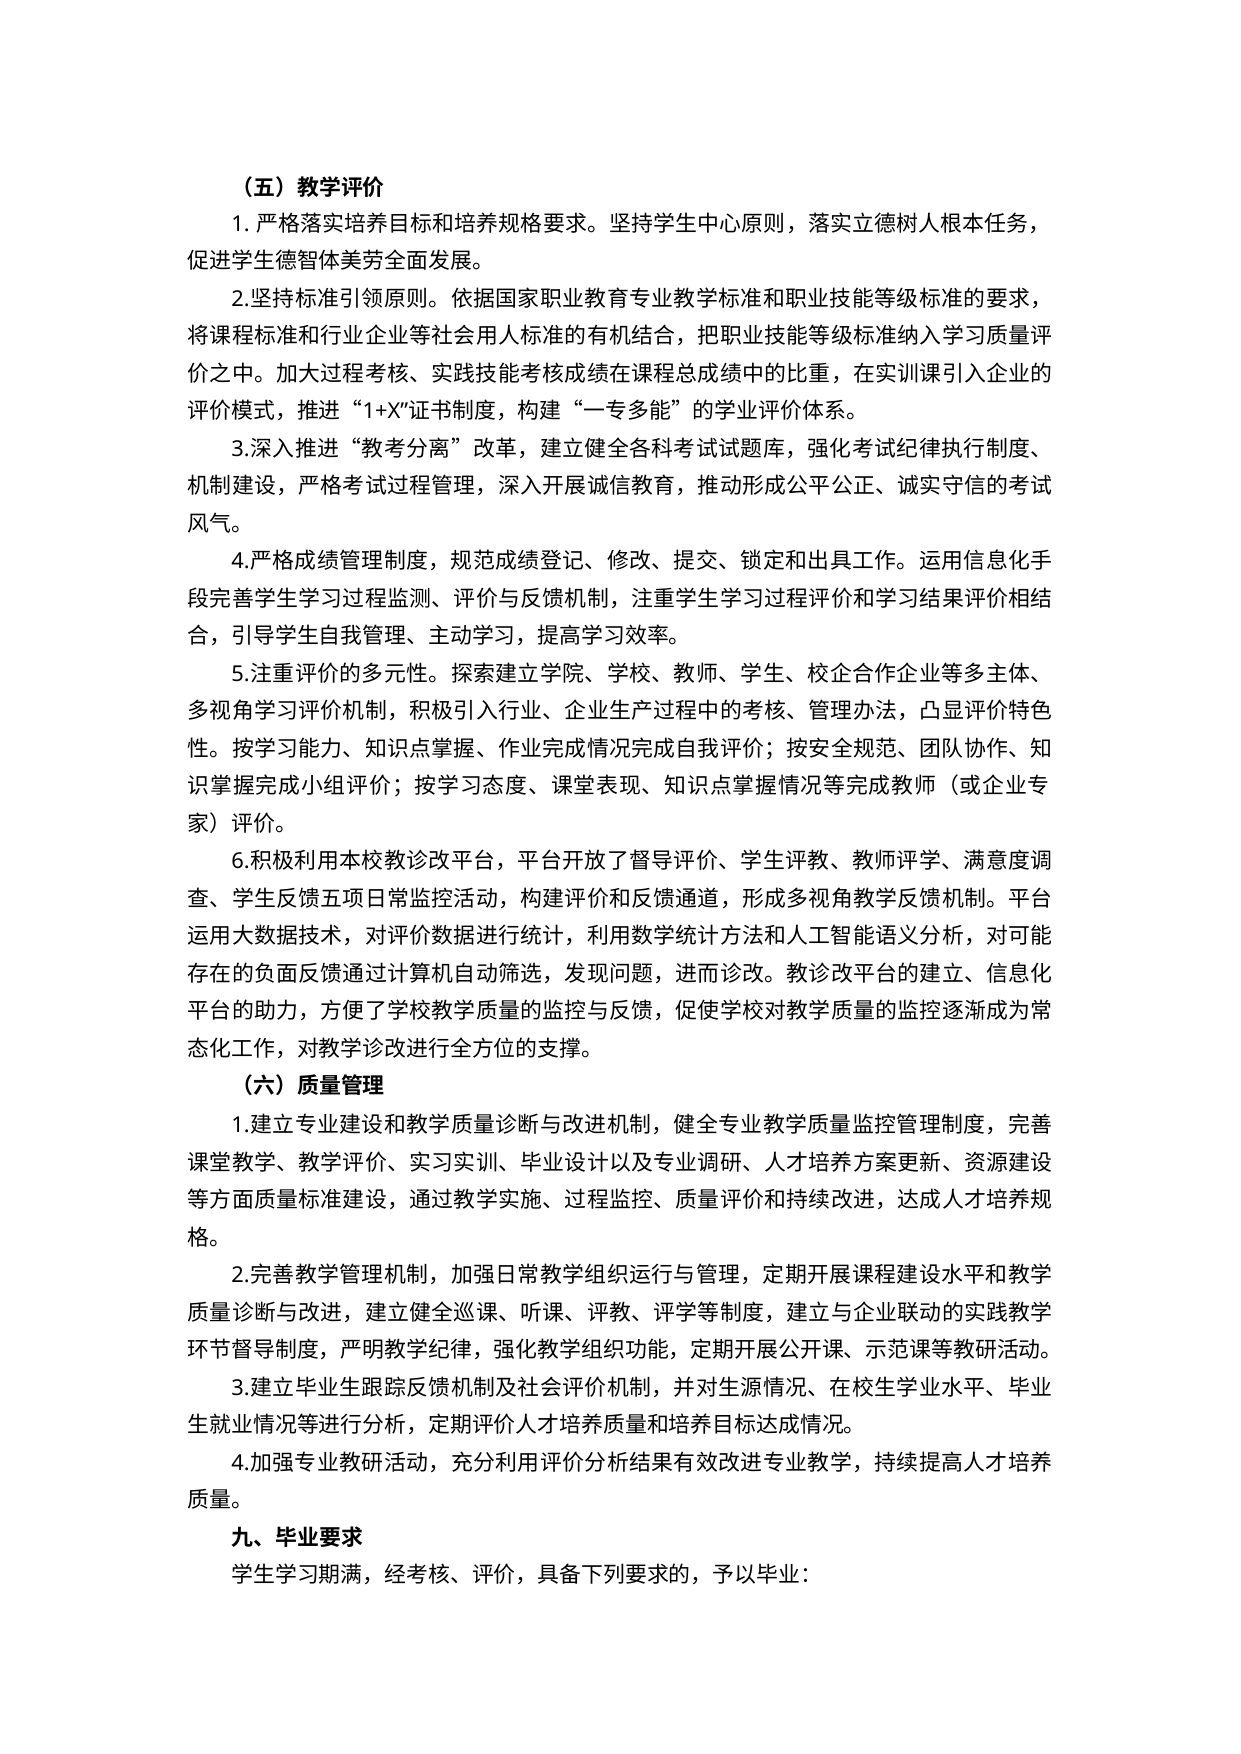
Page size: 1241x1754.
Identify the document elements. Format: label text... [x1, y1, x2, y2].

text 4.严格成绩管理制度，规范成绩登记、修改、提交、锁定和出具工作。运用信息化手段完善学生学习过程监测、评价与反馈机制，注重学生学习过程评价和学习结果评价相结合，引导学生自我管理、主动学习，提高学习效率。 [187, 539, 1053, 651]
text 4.加强专业教研活动，充分利用评价分析结果有效改进专业教学，持续提高人才培养质量。 [187, 1439, 1053, 1514]
subtitle 九、毕业要求 [187, 1514, 1053, 1551]
text 1.建立专业建设和教学质量诊断与改进机制，健全专业教学质量监控管理制度，完善课堂教学、教学评价、实习实训、毕业设计以及专业调研、人才培养方案更新、资源建设等方面质量标准建设，通过教学实施、过程监控、质量评价和持续改进，达成人才培养规格。 [187, 1101, 1053, 1251]
text 1. 严格落实培养目标和培养规格要求。坚持学生中心原则，落实立德树人根本任务，促进学生德智体美劳全面发展。 [187, 201, 1053, 276]
text 3.深入推进“教考分离”改革，建立健全各科考试试题库，强化考试纪律执行制度、机制建设，严格考试过程管理，深入开展诚信教育，推动形成公平公正、诚实守信的考试风气。 [187, 426, 1053, 539]
list （五）教学评价 [187, 164, 1053, 201]
text 2.完善教学管理机制，加强日常教学组织运行与管理，定期开展课程建设水平和教学质量诊断与改进，建立健全巡课、听课、评教、评学等制度，建立与企业联动的实践教学环节督导制度，严明教学纪律，强化教学组织功能，定期开展公开课、示范课等教研活动。 [187, 1251, 1053, 1364]
text （六）质量管理 [187, 1064, 1053, 1101]
text 2.坚持标准引领原则。依据国家职业教育专业教学标准和职业技能等级标准的要求，将课程标准和行业企业等社会用人标准的有机结合，把职业技能等级标准纳入学习质量评价之中。加大过程考核、实践技能考核成绩在课程总成绩中的比重，在实训课引入企业的评价模式，推进“1+X”证书制度，构建“一专多能”的学业评价体系。 [187, 276, 1053, 426]
text 学生学习期满，经考核、评价，具备下列要求的，予以毕业： [187, 1551, 1053, 1589]
text 6.积极利用本校教诊改平台，平台开放了督导评价、学生评教、教师评学、满意度调查、学生反馈五项日常监控活动，构建评价和反馈通道，形成多视角教学反馈机制。平台运用大数据技术，对评价数据进行统计，利用数学统计方法和人工智能语义分析，对可能存在的负面反馈通过计算机自动筛选，发现问题，进而诊改。教诊改平台的建立、信息化平台的助力，方便了学校教学质量的监控与反馈，促使学校对教学质量的监控逐渐成为常态化工作，对教学诊改进行全方位的支撑。 [187, 839, 1053, 1064]
text 5.注重评价的多元性。探索建立学院、学校、教师、学生、校企合作企业等多主体、多视角学习评价机制，积极引入行业、企业生产过程中的考核、管理办法，凸显评价特色性。按学习能力、知识点掌握、作业完成情况完成自我评价；按安全规范、团队协作、知识掌握完成小组评价；按学习态度、课堂表现、知识点掌握情况等完成教师（或企业专家）评价。 [187, 651, 1053, 839]
text 3.建立毕业生跟踪反馈机制及社会评价机制，并对生源情况、在校生学业水平、毕业生就业情况等进行分析，定期评价人才培养质量和培养目标达成情况。 [187, 1364, 1053, 1439]
